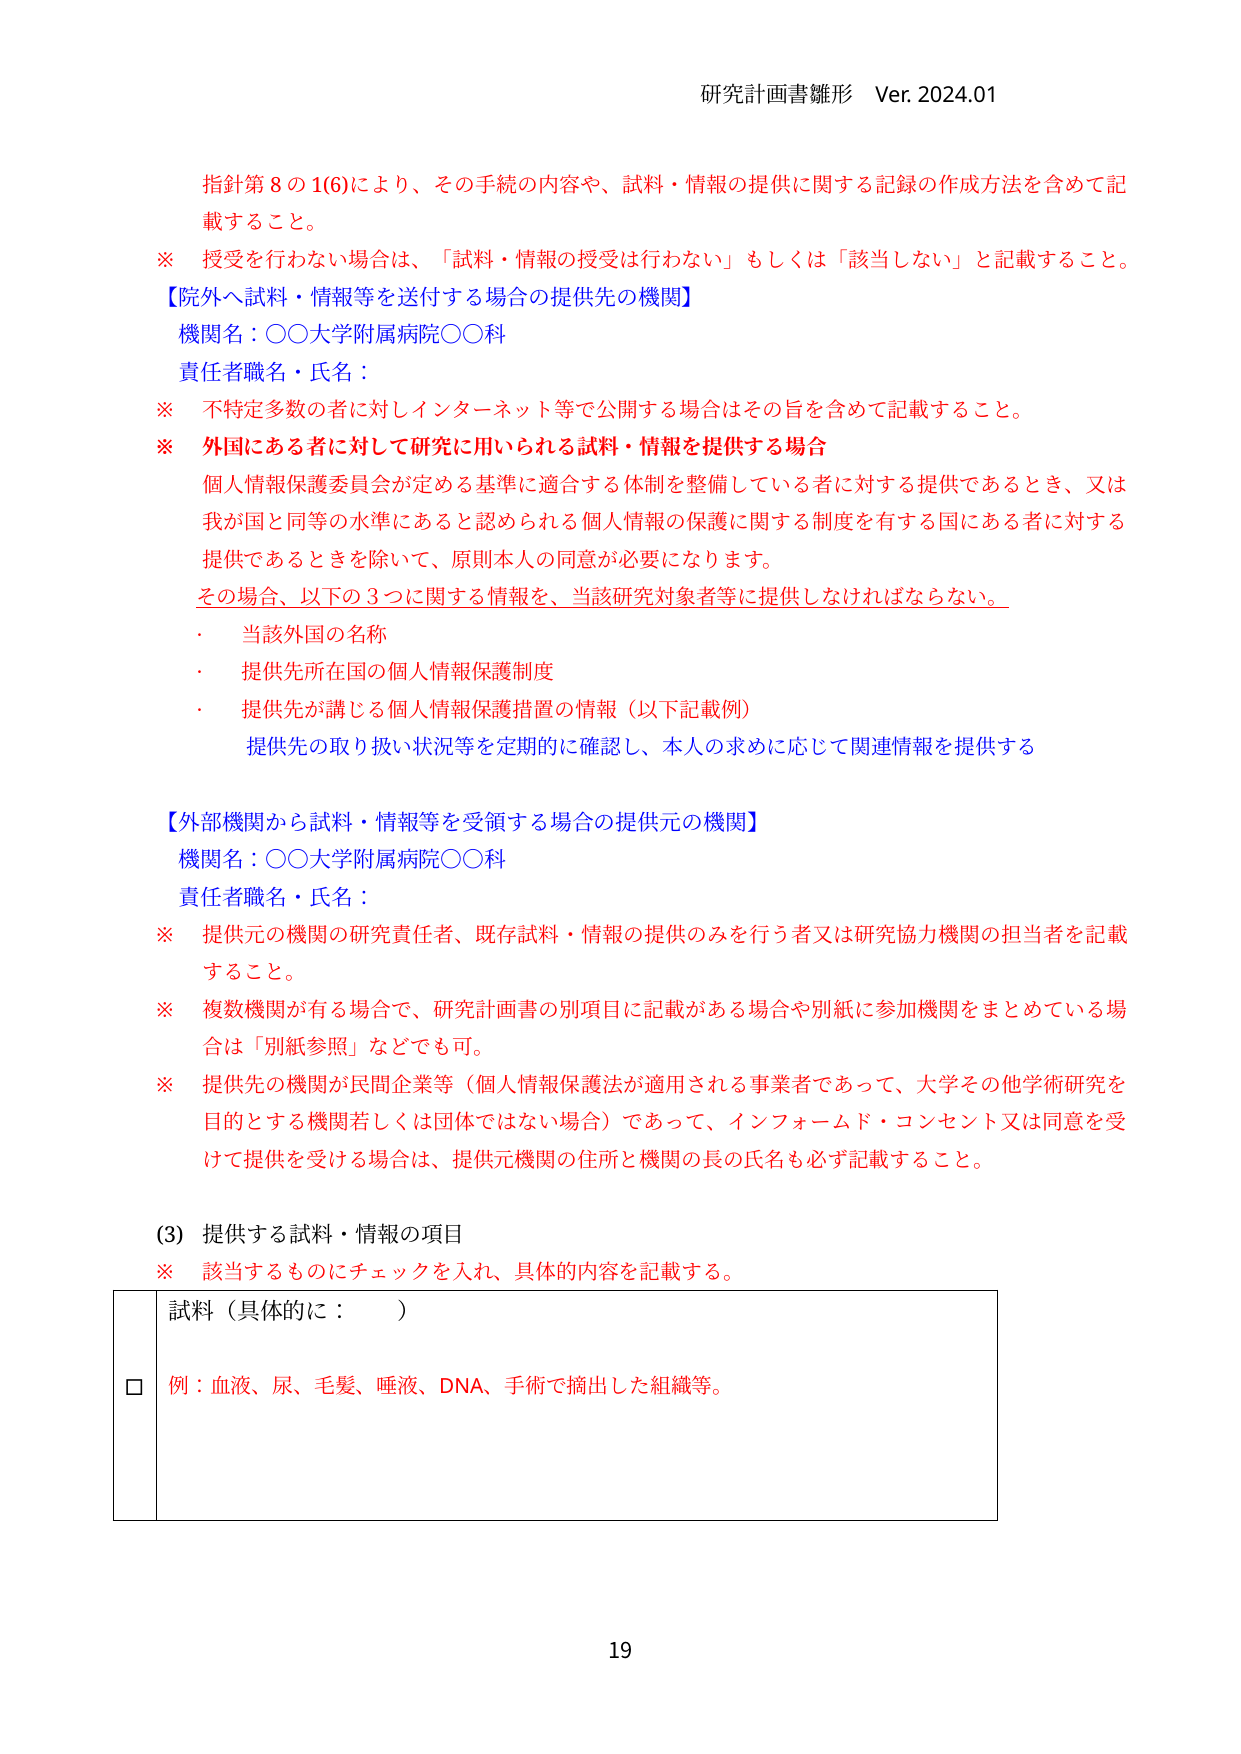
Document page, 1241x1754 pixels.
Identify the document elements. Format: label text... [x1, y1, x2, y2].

text 【院外へ試料・情報等を送付する場合の提供先の機関】 [157, 277, 1128, 314]
list 提供先所在国の個人情報保護制度 [196, 652, 1128, 689]
list 提供先の機関が民間企業等（個人情報保護法が適用される事業者であって、大学その他学術研究を目的とする機関若しくは団体ではない場合）であって、インフォームド・コンセント又は同意を受けて提供を受ける場合は、提供元機関の住所と機関の長の氏名も必ず記載すること。 [156, 1064, 1128, 1177]
text 機関名：〇〇大学附属病院〇〇科 [112, 839, 1128, 877]
list 複数機関が有る場合で、研究計画書の別項目に記載がある場合や別紙に参加機関をまとめている場合は「別紙参照」などでも可。 [156, 989, 1128, 1064]
list 外国にある者に対して研究に用いられる試料・情報を提供する場合 [156, 427, 1128, 464]
list 提供元の機関の研究責任者、既存試料・情報の提供のみを行う者又は研究協力機関の担当者を記載すること。 [156, 914, 1128, 989]
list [157, 164, 1128, 239]
list 提供する試料・情報の項目 [156, 1214, 1128, 1252]
list 提供先の取り扱い状況等を定期的に確認し、本人の求めに応じて関連情報を提供する [246, 727, 1128, 764]
list 提供先が講じる個人情報保護措置の情報（以下記載例） [196, 689, 1128, 727]
table_header 試料（具体的に： ） 例：血液、尿、毛髪、唾液、DNA、手術で摘出した組織等。 [157, 1291, 997, 1520]
list 当該外国の名称 [196, 614, 1128, 652]
table_header [114, 1291, 156, 1520]
list 個人情報保護委員会が定める基準に適合する体制を整備している者に対する提供であるとき、又は我が国と同等の水準にあると認められる個人情報の保護に関する制度を有する国にある者に対する提供であるときを除いて、原則本人の同意が必要になります。 [202, 464, 1128, 577]
list 不特定多数の者に対しインターネット等で公開する場合はその旨を含めて記載すること。 [156, 389, 1128, 427]
text 機関名：〇〇大学附属病院〇〇科 [112, 314, 1128, 352]
text 責任者職名・氏名： [112, 352, 1128, 389]
text その場合、以下の３つに関する情報を、当該研究対象者等に提供しなければならない。 [112, 577, 1128, 614]
text 【外部機関から試料・情報等を受領する場合の提供元の機関】 [112, 802, 1128, 839]
text 責任者職名・氏名： [112, 877, 1128, 914]
list 該当するものにチェックを入れ、具体的内容を記載する。 [156, 1252, 1128, 1289]
list 授受を行わない場合は、「試料・情報の授受は行わない」もしくは「該当しない」と記載すること。 [157, 239, 1128, 277]
